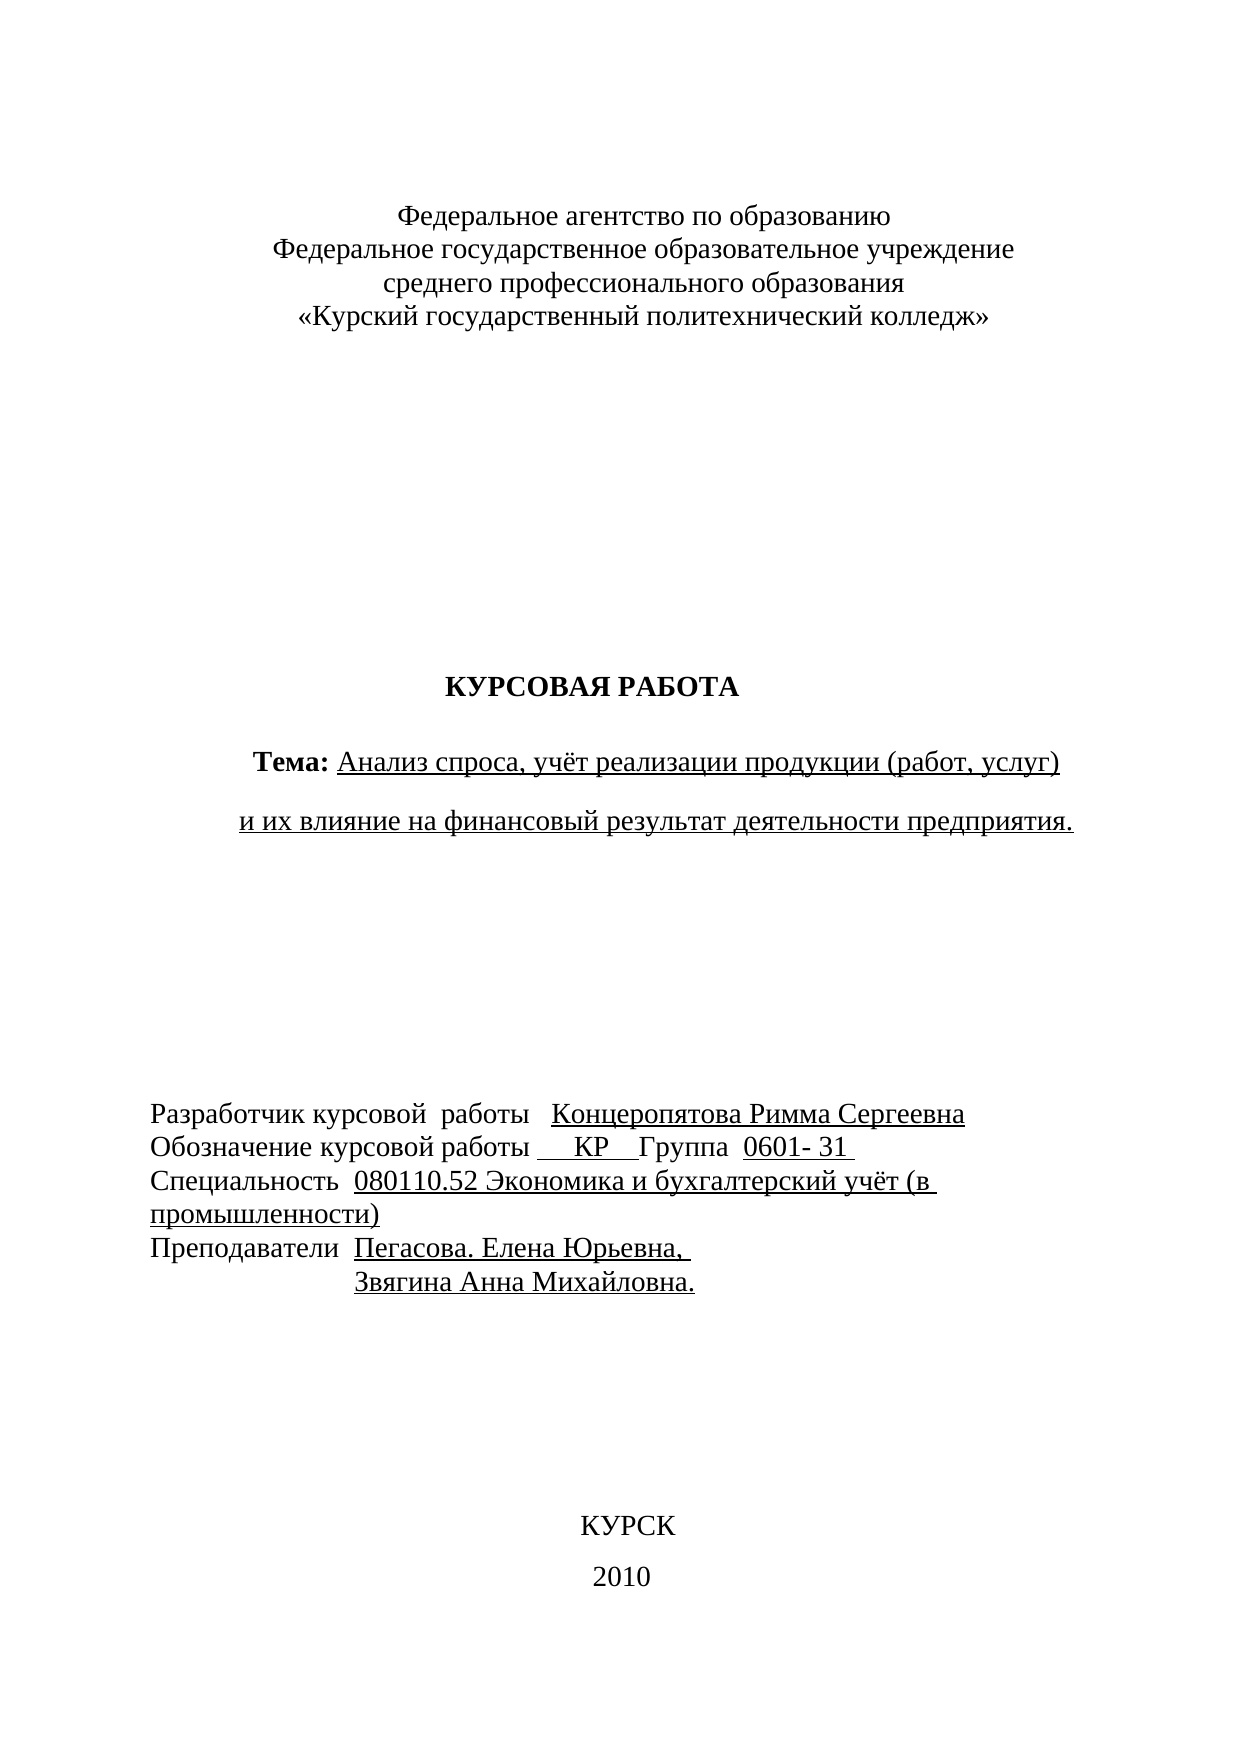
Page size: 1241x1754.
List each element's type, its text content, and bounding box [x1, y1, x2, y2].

text «Курский государственный политехнический колледж» [150, 298, 1137, 332]
text Федеральное агентство по образованию [150, 198, 1138, 231]
text Специальность 080110.52 Экономика и бухгалтерский учёт (в промышленности) [150, 1163, 1162, 1230]
text Федеральное государственное образовательное учреждение [150, 231, 1137, 265]
text Тема: Анализ спроса, учёт реализации продукции (работ, услуг) [150, 744, 1162, 778]
text среднего профессионального образования [150, 265, 1137, 298]
text и их влияние на финансовый результат деятельности предприятия. [150, 803, 1162, 836]
text 2010 [519, 1559, 1162, 1592]
text Обозначение курсовой работы КР Группа 0601- 31 [150, 1129, 1162, 1163]
text КУРСОВАЯ РАБОТА [371, 669, 1162, 702]
text КУРСК [150, 1508, 1162, 1542]
text Разработчик курсовой работы Концеропятова Римма Сергеевна [150, 1096, 1162, 1129]
text Звягина Анна Михайловна. [150, 1264, 1162, 1297]
text Преподаватели Пегасова. Елена Юрьевна, [150, 1230, 1162, 1264]
